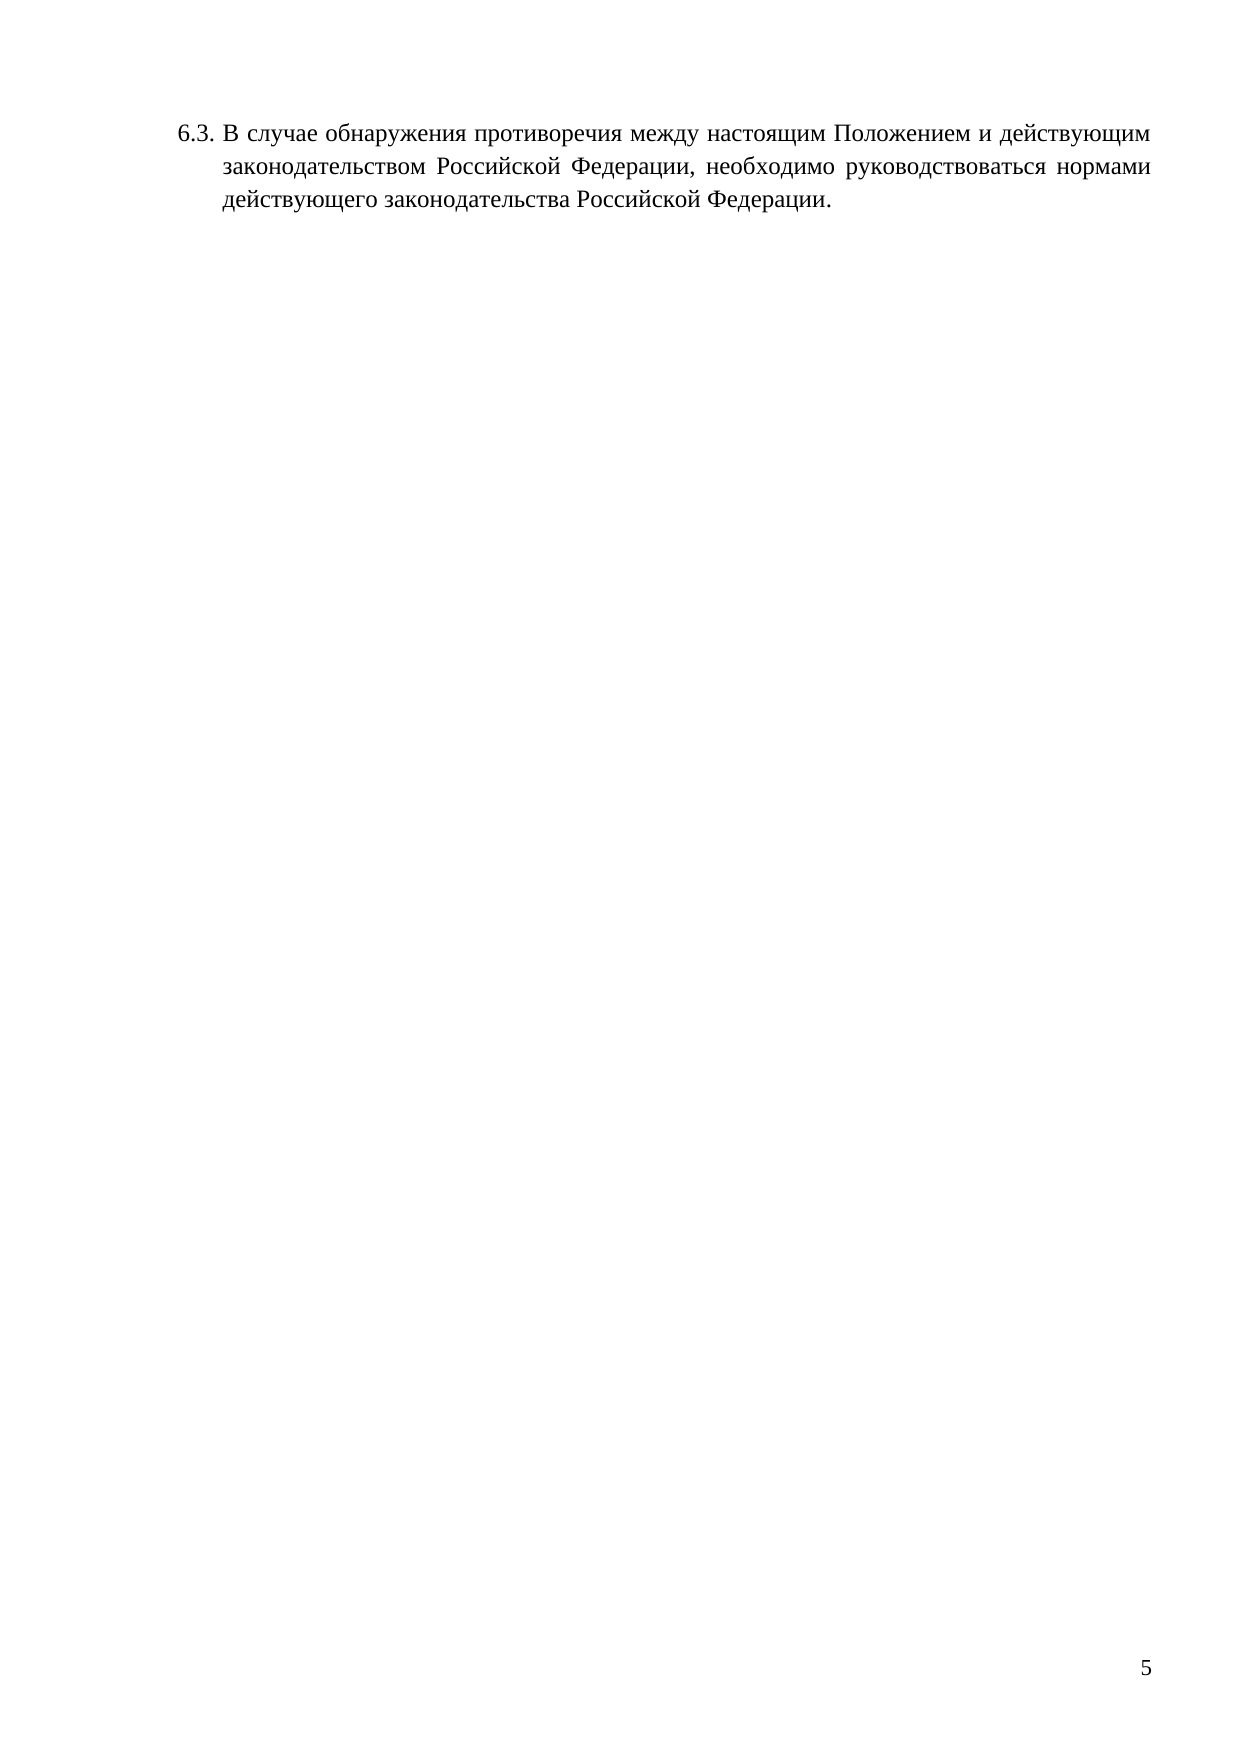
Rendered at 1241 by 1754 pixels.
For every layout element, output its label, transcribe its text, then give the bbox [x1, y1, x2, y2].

list В случае обнаружения противоречия между настоящим Положением и действующим законодательством Российской Федерации, необходимо руководствоваться нормами действующего законодательства Российской Федерации. [177, 118, 1152, 213]
